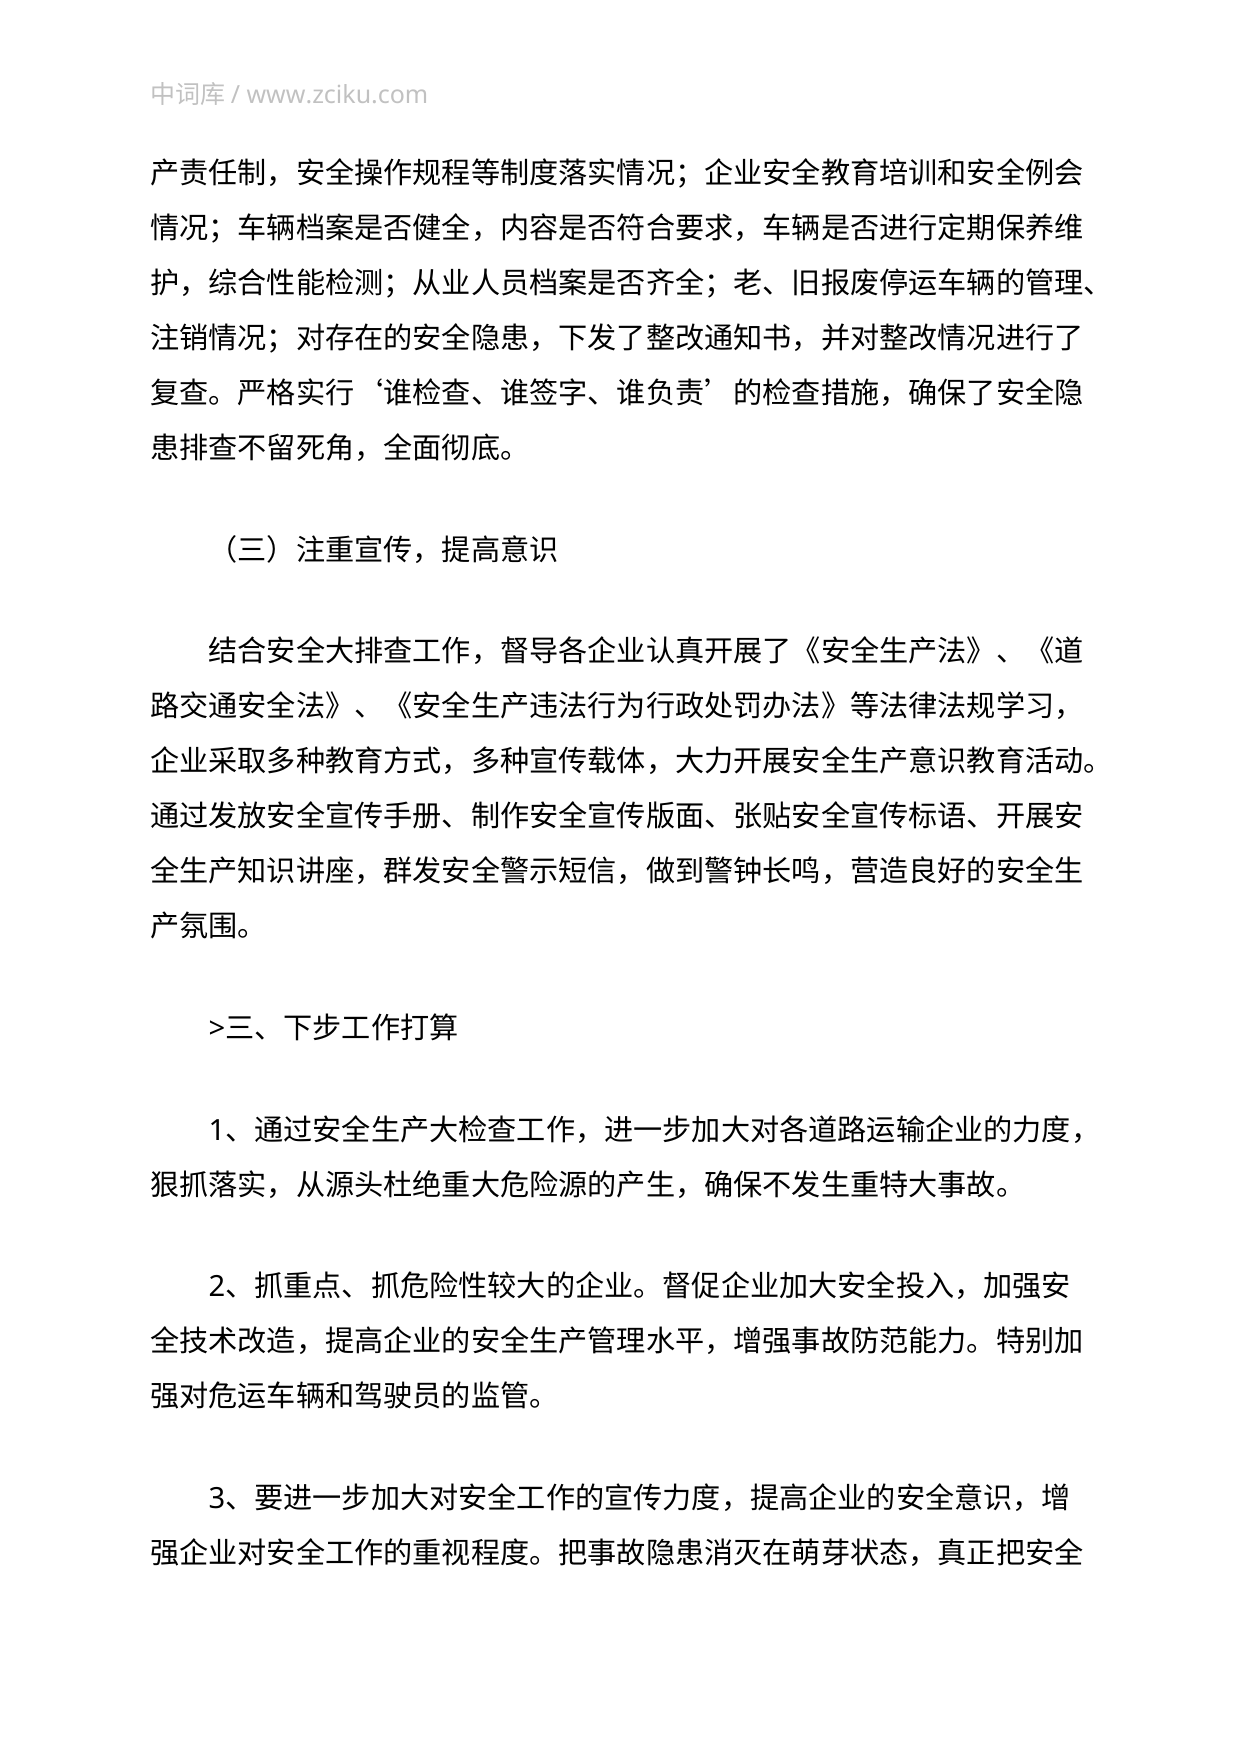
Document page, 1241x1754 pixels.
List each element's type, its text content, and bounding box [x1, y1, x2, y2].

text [150, 150, 1090, 467]
text （三）注重宣传，提高意识 [150, 526, 1090, 568]
text 1、通过安全生产大检查工作，进一步加大对各道路运输企业的力度，狠抓落实，从源头杜绝重大危险源的产生，确保不发生重特大事故。 [150, 1106, 1090, 1203]
text >三、下步工作打算 [150, 1004, 1090, 1047]
text 2、抓重点、抓危险性较大的企业。督促企业加大安全投入，加强安全技术改造，提高企业的安全生产管理水平，增强事故防范能力。特别加强对危运车辆和驾驶员的监管。 [150, 1263, 1090, 1415]
text 结合安全大排查工作，督导各企业认真开展了《安全生产法》、《道路交通安全法》、《安全生产违法行为行政处罚办法》等法律法规学习，企业采取多种教育方式，多种宣传载体，大力开展安全生产意识教育活动。通过发放安全宣传手册、制作安全宣传版面、张贴安全宣传标语、开展安全生产知识讲座，群发安全警示短信，做到警钟长鸣，营造良好的安全生产氛围。 [150, 628, 1090, 945]
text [150, 1475, 1090, 1572]
